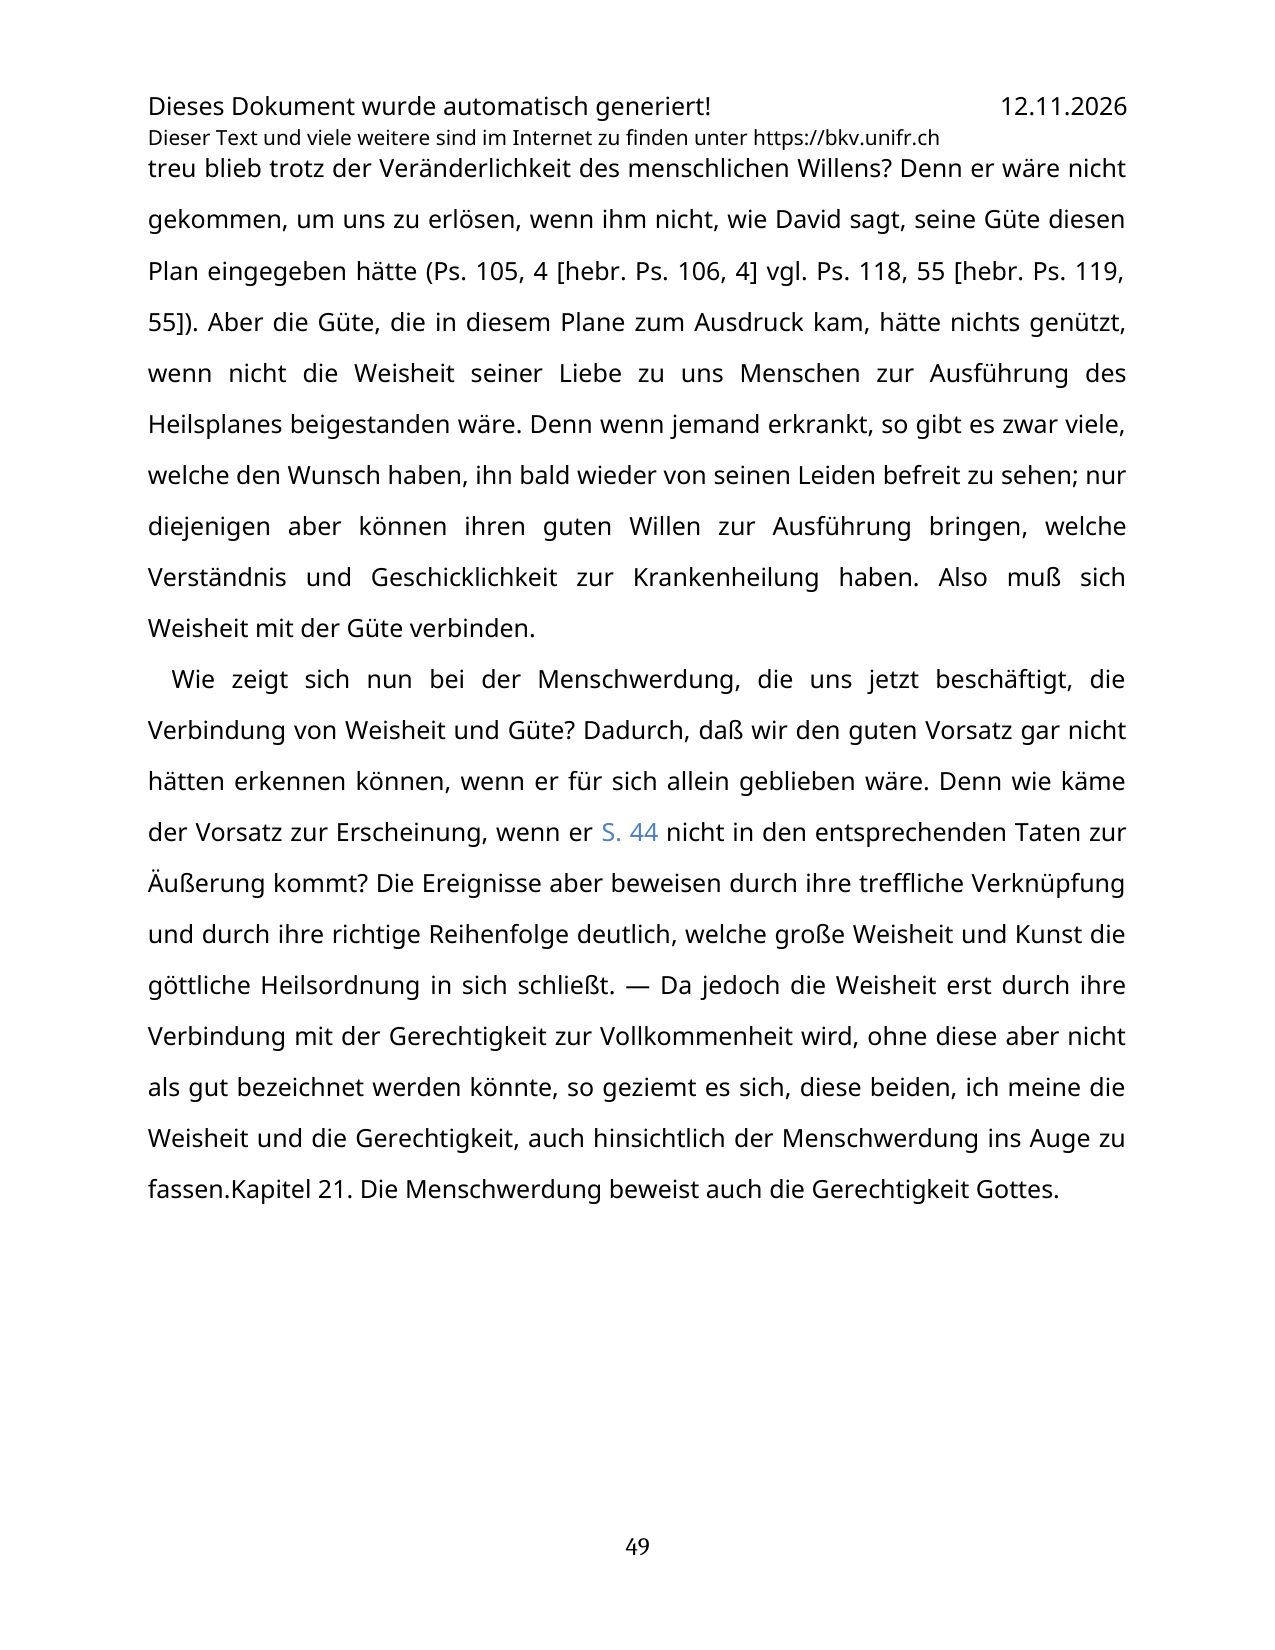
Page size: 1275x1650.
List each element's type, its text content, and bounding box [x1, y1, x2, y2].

text Wie zeigt sich nun bei der Menschwerdung, die uns jetzt beschäftigt, die Verbindung von Weisheit und Güte? Dadurch, daß wir den guten Vorsatz gar nicht hätten erkennen können, wenn er für sich allein geblieben wäre. Denn wie käme der Vorsatz zur Erscheinung, wenn er S. 44 nicht in den entsprechenden Taten zur Äußerung kommt? Die Ereignisse aber beweisen durch ihre treffliche Verknüpfung und durch ihre richtige Reihenfolge deutlich, welche große Weisheit und Kunst die göttliche Heilsordnung in sich schließt. ― Da jedoch die Weisheit erst durch ihre Verbindung mit der Gerechtigkeit zur Vollkommenheit wird, ohne diese aber nicht als gut bezeichnet werden könnte, so geziemt es sich, diese beiden, ich meine die Weisheit und die Gerechtigkeit, auch hinsichtlich der Menschwerdung ins Auge zu fassen.Kapitel 21. Die Menschwerdung beweist auch die Gerechtigkeit Gottes. [148, 661, 1127, 1206]
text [148, 151, 1127, 644]
